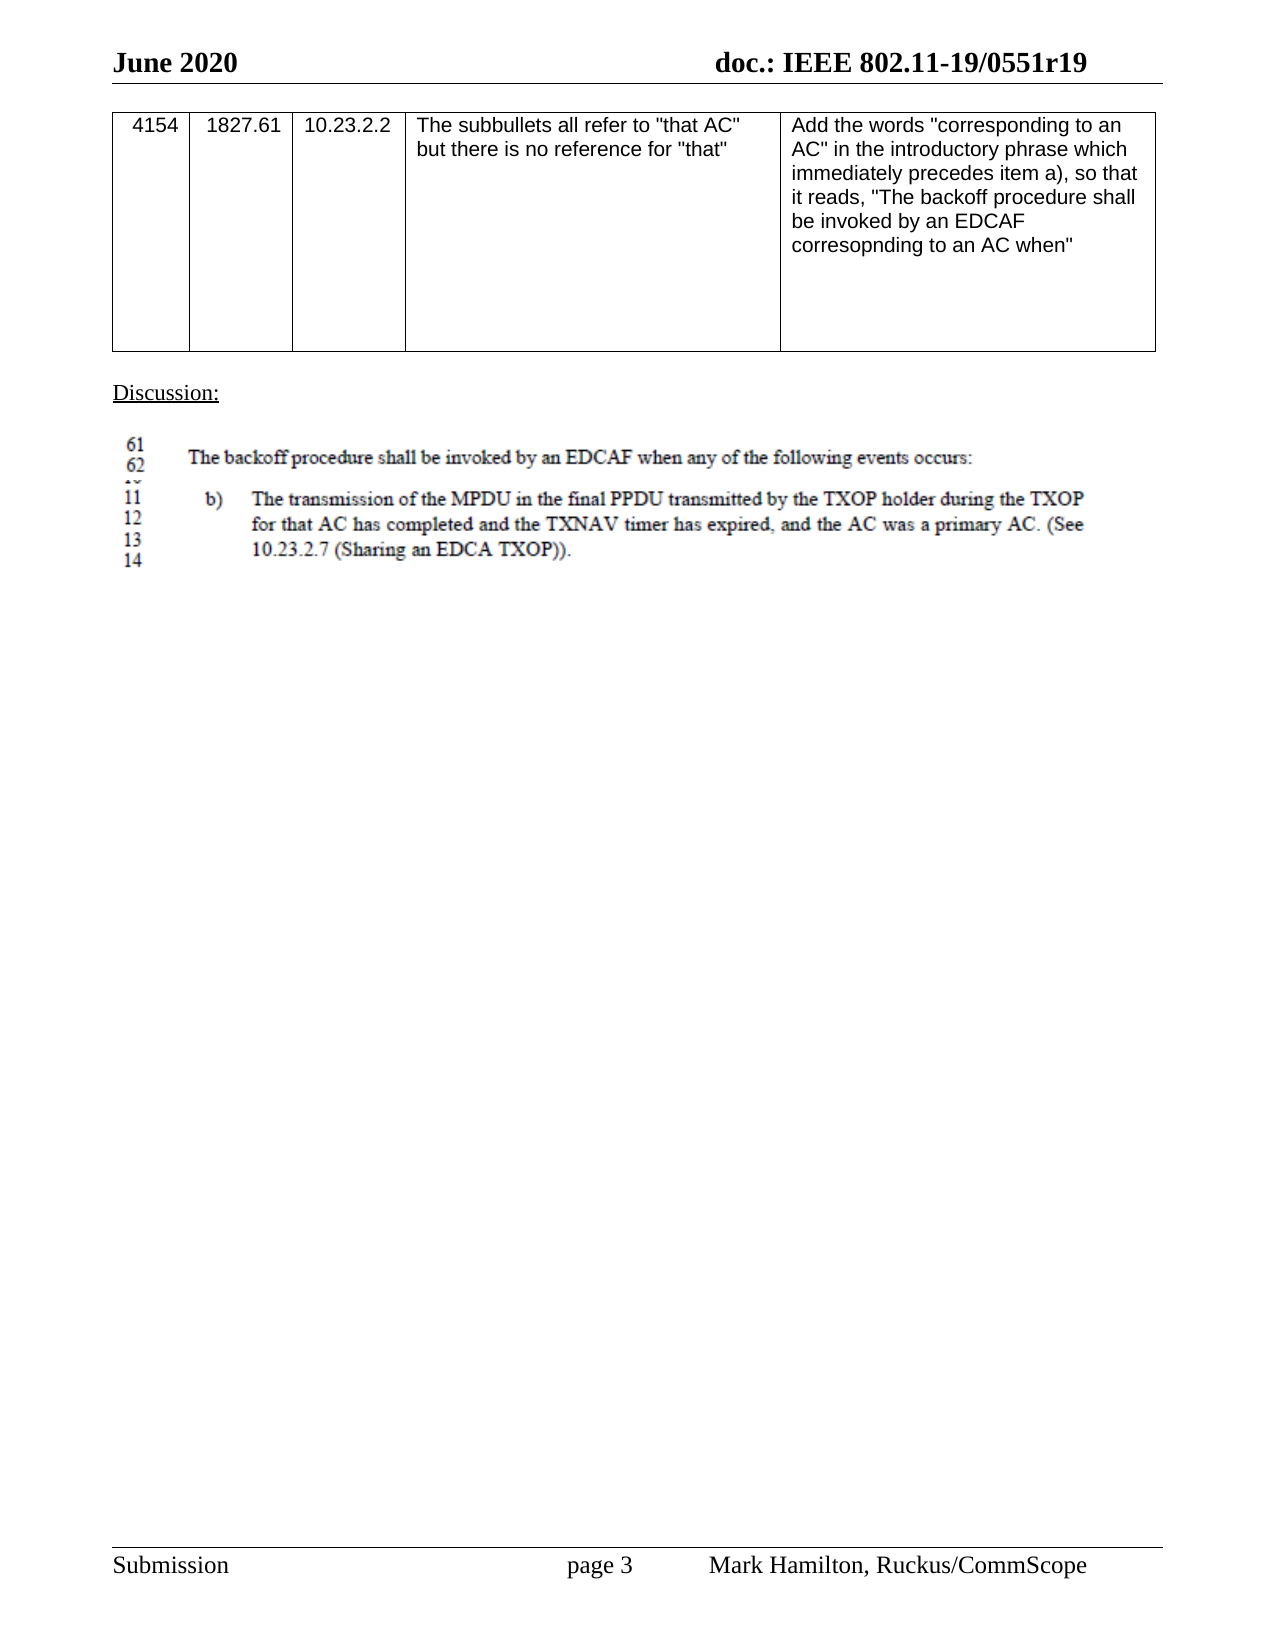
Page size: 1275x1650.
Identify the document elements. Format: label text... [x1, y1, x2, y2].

table_cell Add the words "corresponding to an AC" in the introductory phrase which immediately precedes item a), so that it reads, "The backoff procedure shall be invoked by an EDCAF corresopnding to an AC when" [781, 113, 1155, 351]
table_cell 4154 [113, 113, 189, 351]
table_cell 1827.61 [190, 113, 292, 351]
table_cell The subbullets all refer to "that AC" but there is no reference for "that" [406, 113, 780, 351]
text Discussion: [112, 379, 1163, 405]
table_cell 10.23.2.2 [293, 113, 405, 351]
picture [112, 431, 1101, 572]
